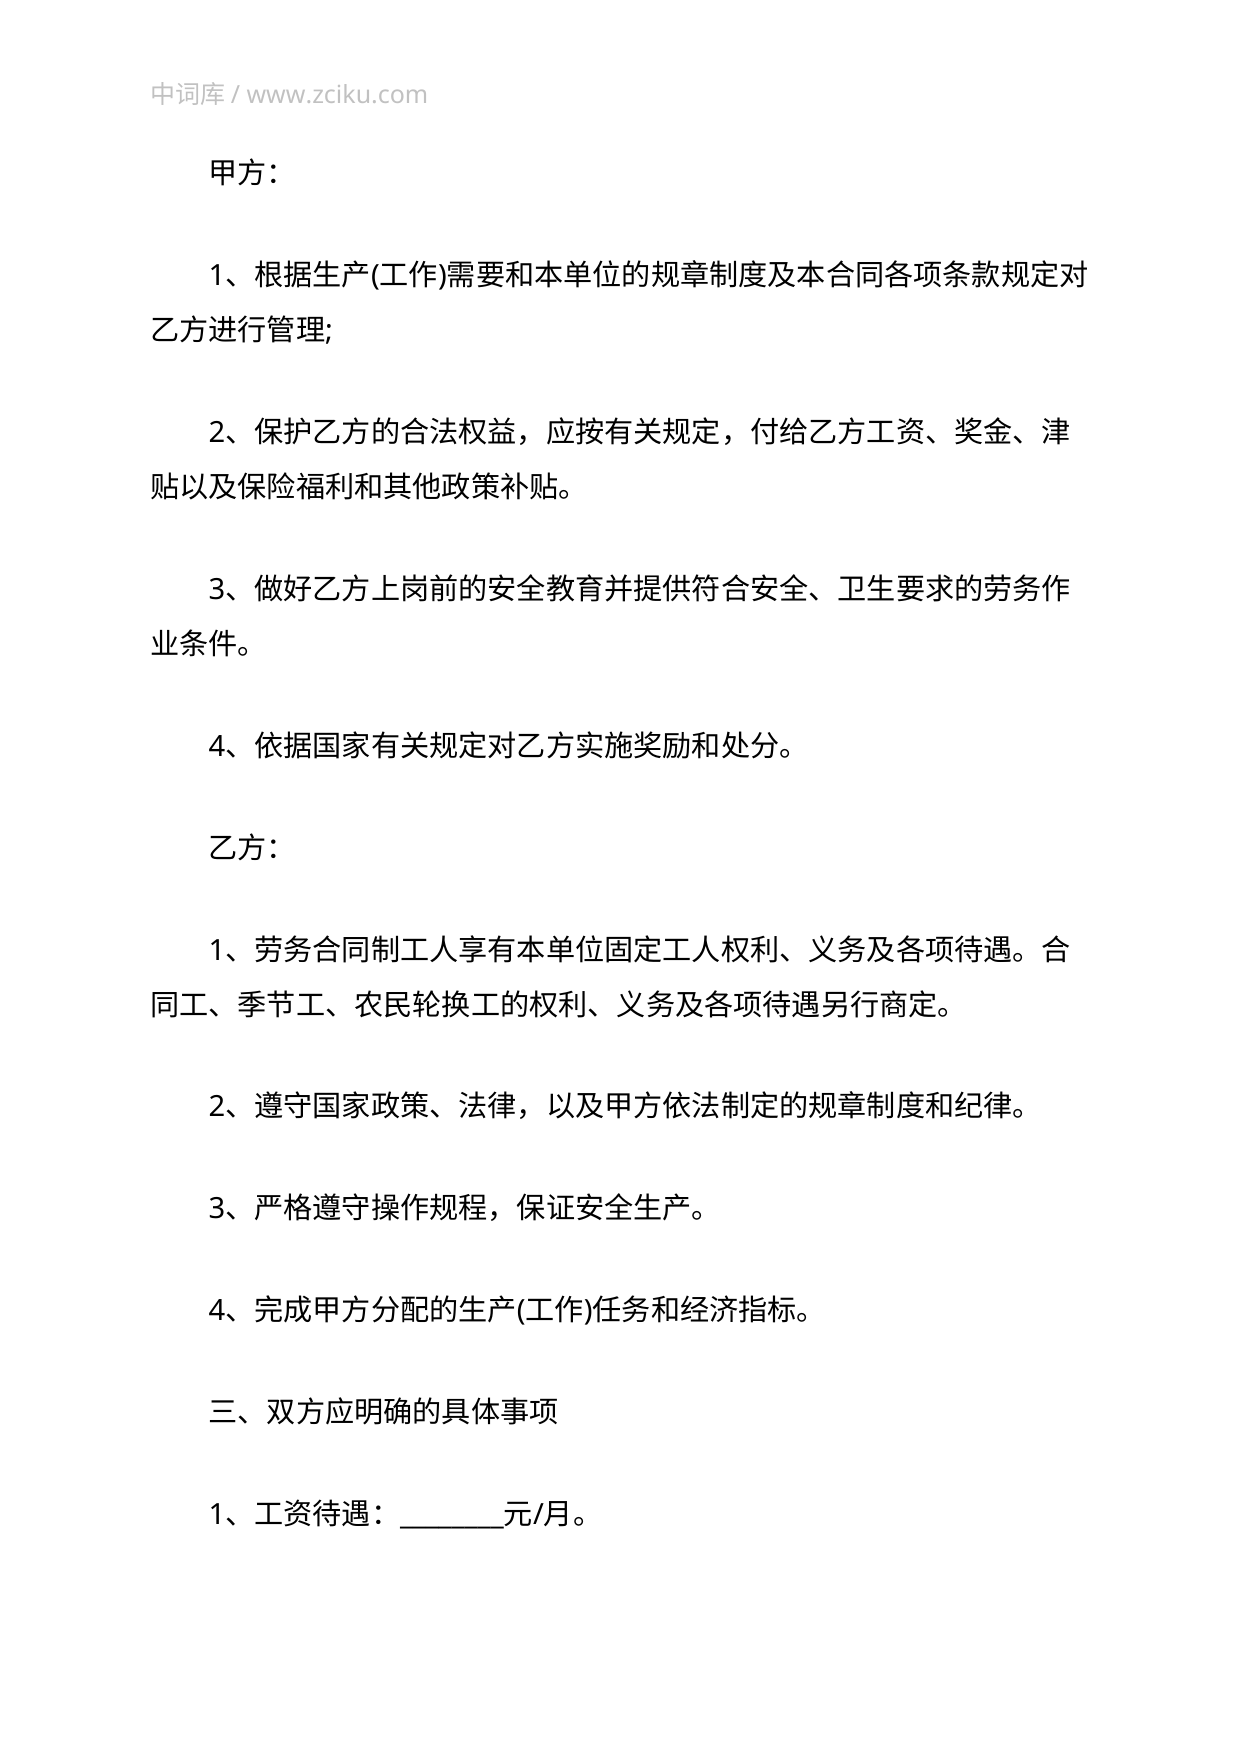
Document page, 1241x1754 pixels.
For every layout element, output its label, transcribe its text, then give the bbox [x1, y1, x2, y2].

text 3、做好乙方上岗前的安全教育并提供符合安全、卫生要求的劳务作业条件。 [150, 566, 1090, 663]
text 1、工资待遇：________元/月。 [150, 1491, 1090, 1533]
text 4、依据国家有关规定对乙方实施奖励和处分。 [150, 722, 1090, 765]
text 4、完成甲方分配的生产(工作)任务和经济指标。 [150, 1287, 1090, 1329]
text 2、保护乙方的合法权益，应按有关规定，付给乙方工资、奖金、津贴以及保险福利和其他政策补贴。 [150, 409, 1090, 506]
text 三、双方应明确的具体事项 [150, 1389, 1090, 1431]
text 1、劳务合同制工人享有本单位固定工人权利、义务及各项待遇。合同工、季节工、农民轮换工的权利、义务及各项待遇另行商定。 [150, 926, 1090, 1023]
text 甲方： [150, 150, 1090, 192]
text 2、遵守国家政策、法律，以及甲方依法制定的规章制度和纪律。 [150, 1083, 1090, 1125]
text 1、根据生产(工作)需要和本单位的规章制度及本合同各项条款规定对乙方进行管理; [150, 252, 1090, 349]
text 3、严格遵守操作规程，保证安全生产。 [150, 1185, 1090, 1227]
text 乙方： [150, 824, 1090, 867]
